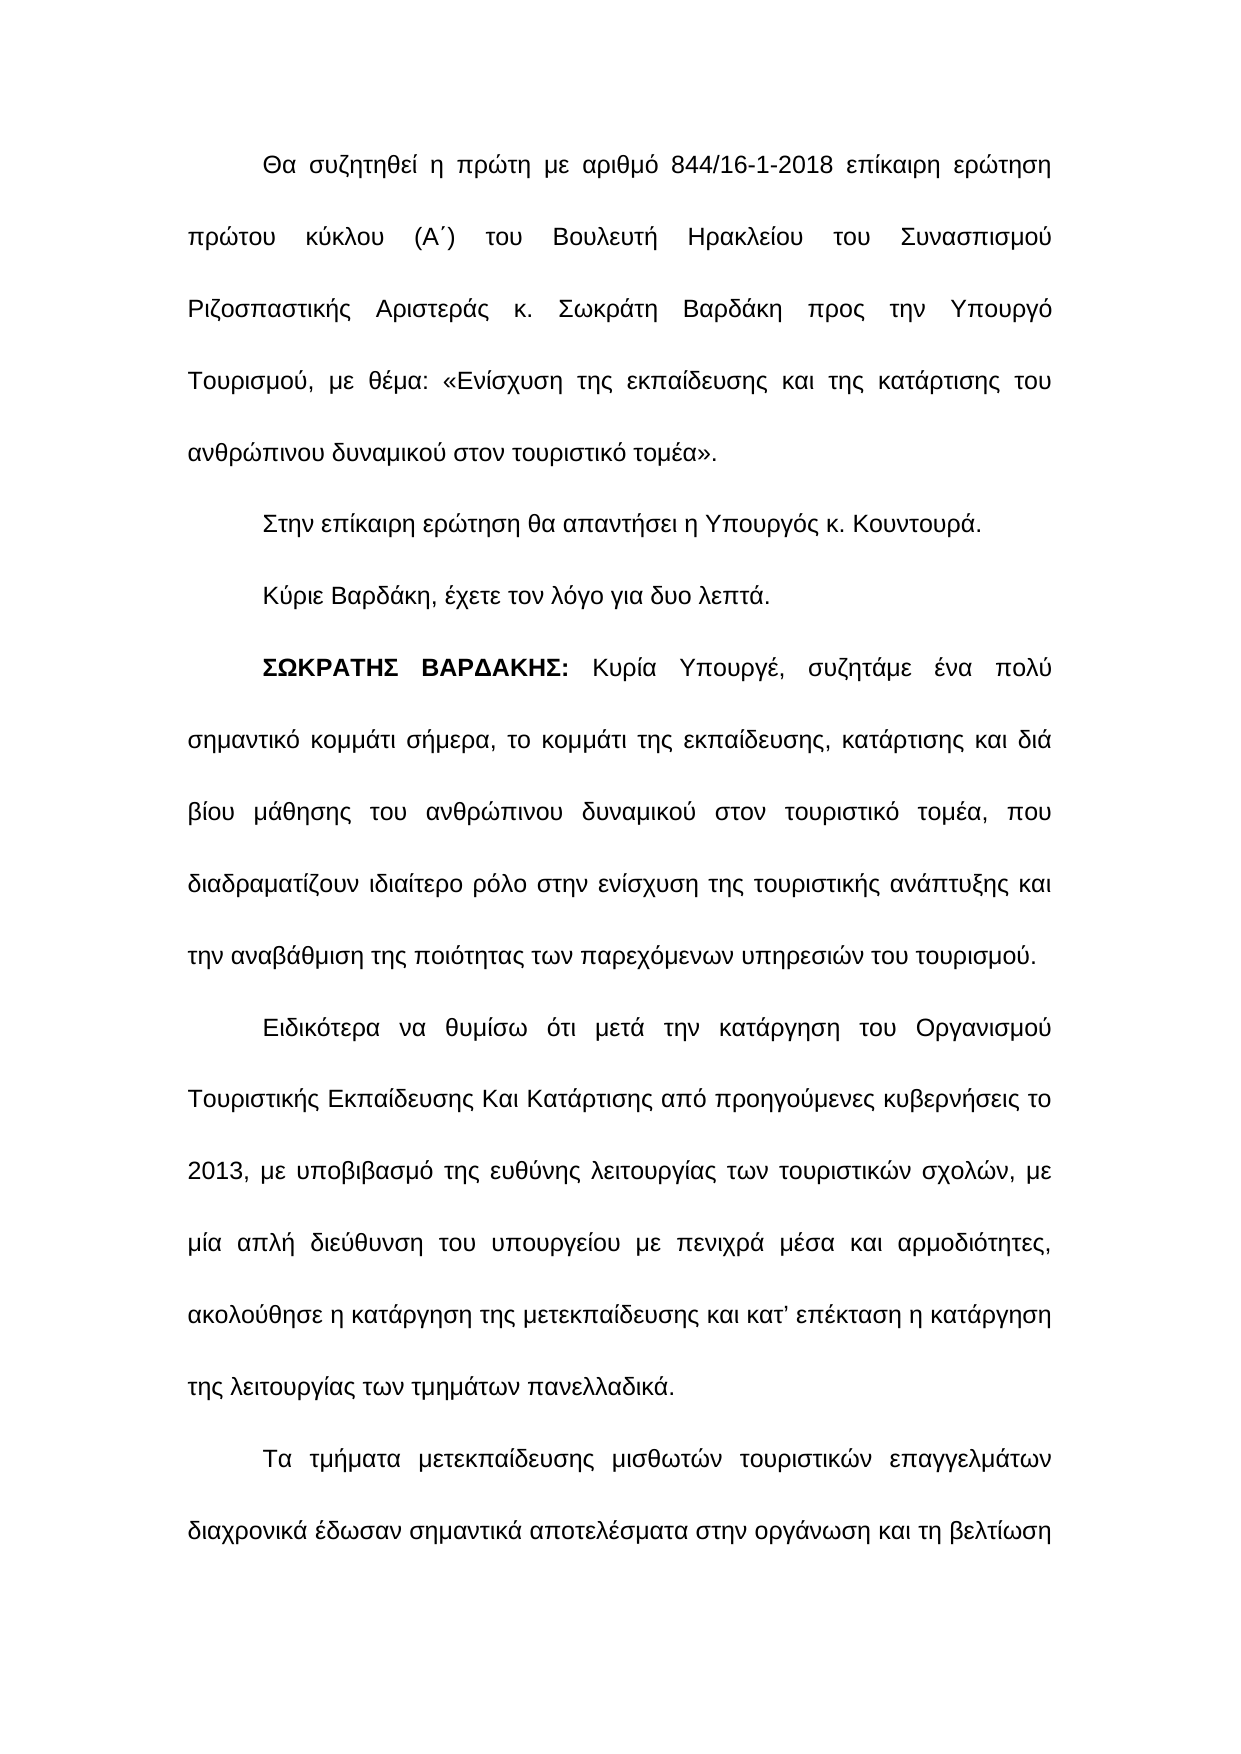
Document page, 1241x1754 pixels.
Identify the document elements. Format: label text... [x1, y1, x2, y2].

text Στην επίκαιρη ερώτηση θα απαντήσει η Υπουργός κ. Κουντουρά. [187, 509, 1053, 538]
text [187, 1444, 1053, 1544]
text Ειδικότερα να θυμίσω ότι μετά την κατάργηση του Οργανισμού Τουριστικής Εκπαίδευσης Και Κατάρτισης από προηγούμενες κυβερνήσεις το 2013, με υποβιβασμό της ευθύνης λειτουργίας των τουριστικών σχολών, με μία απλή διεύθυνση του υπουργείου με πενιχρά μέσα και αρμοδιότητες, ακολούθησε η κατάργηση της μετεκπαίδευσης και κατ’ επέκταση η κατάργηση της λειτουργίας των τμημάτων πανελλαδικά. [187, 1012, 1053, 1401]
text ΣΩΚΡΑΤΗΣ ΒΑΡΔΑΚΗΣ: Κυρία Υπουργέ, συζητάμε ένα πολύ σημαντικό κομμάτι σήμερα, το κομμάτι της εκπαίδευσης, κατάρτισης και διά βίου μάθησης του ανθρώπινου δυναμικού στον τουριστικό τομέα, που διαδραματίζουν ιδιαίτερο ρόλο στην ενίσχυση της τουριστικής ανάπτυξης και την αναβάθμιση της ποιότητας των παρεχόμενων υπηρεσιών του τουρισμού. [187, 653, 1053, 969]
text Θα συζητηθεί η πρώτη με αριθμό 844/16-1-2018 επίκαιρη ερώτηση πρώτου κύκλου (Α΄) του Βουλευτή Ηρακλείου του Συνασπισμού Ριζοσπαστικής Αριστεράς κ. Σωκράτη Βαρδάκη προς την Υπουργό Τουρισμού, με θέμα: «Ενίσχυση της εκπαίδευσης και της κατάρτισης του ανθρώπινου δυναμικού στον τουριστικό τομέα». [187, 150, 1053, 466]
text Κύριε Βαρδάκη, έχετε τον λόγο για δυο λεπτά. [187, 581, 1053, 610]
